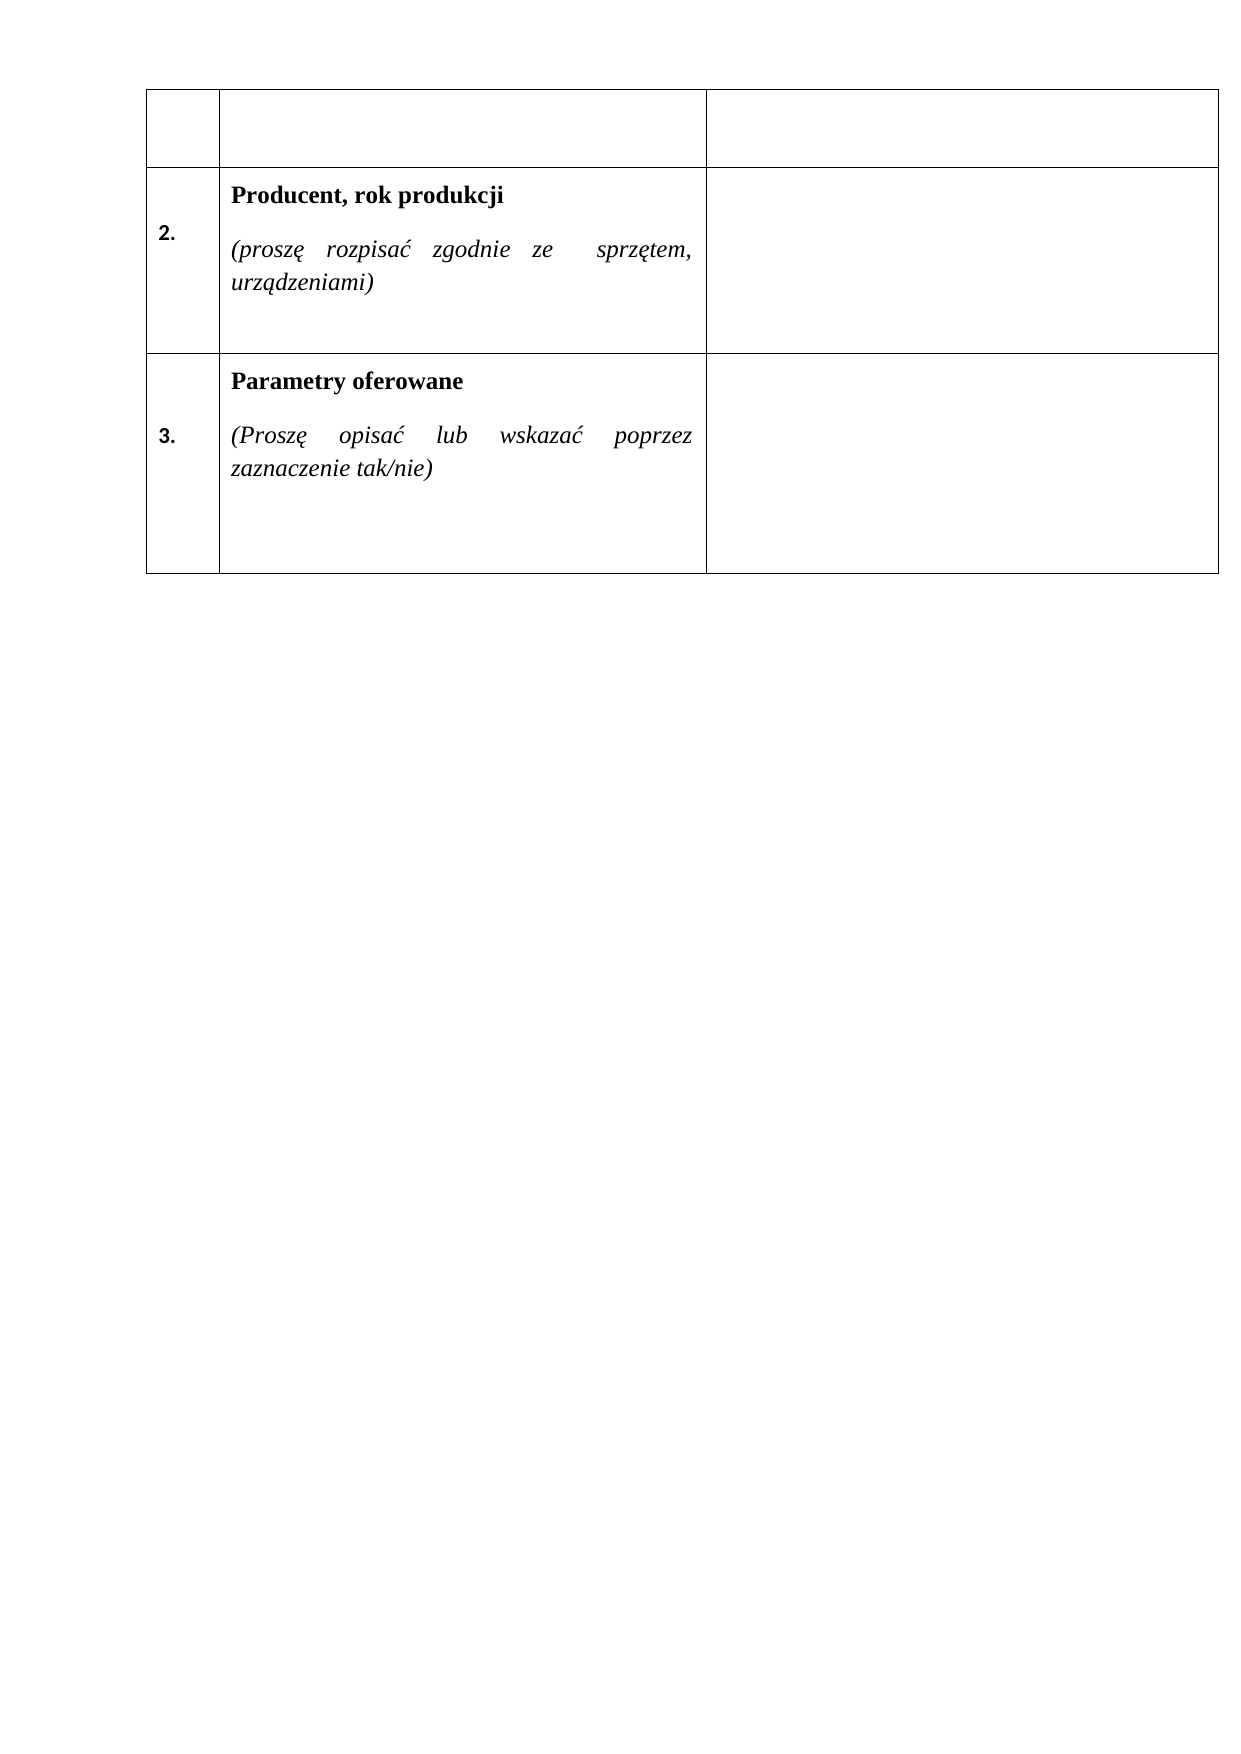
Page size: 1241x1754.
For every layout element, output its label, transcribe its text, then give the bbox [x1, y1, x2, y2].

table_cell Producent, rok produkcji (proszę rozpisać zgodnie ze sprzętem, urządzeniami) [220, 168, 706, 353]
table_cell [147, 354, 219, 572]
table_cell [220, 90, 706, 167]
table_cell Parametry oferowane (Proszę opisać lub wskazać poprzez zaznaczenie tak/nie) [220, 354, 706, 572]
table_cell [147, 90, 219, 167]
table_cell [707, 354, 1218, 572]
table_cell [707, 90, 1218, 167]
table_cell [707, 168, 1218, 353]
table_cell [147, 168, 219, 353]
